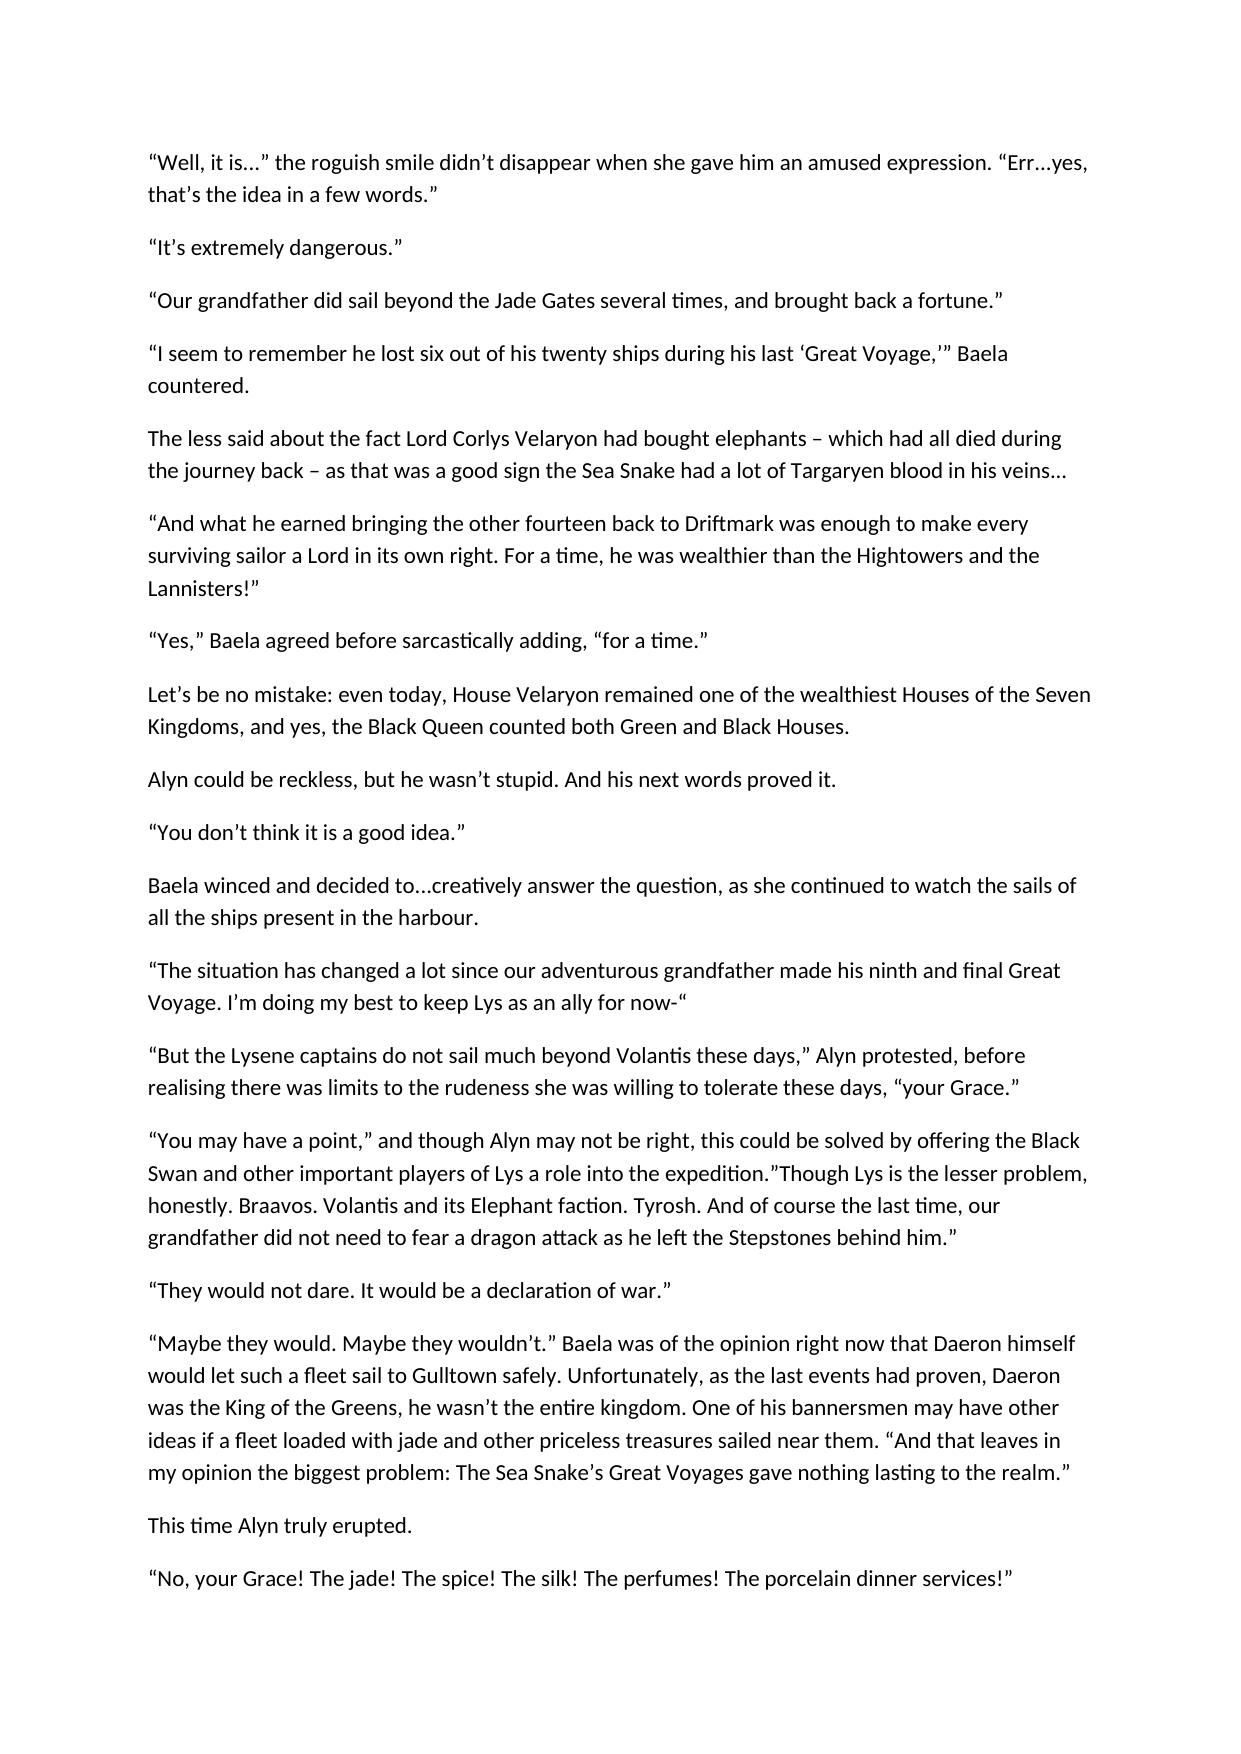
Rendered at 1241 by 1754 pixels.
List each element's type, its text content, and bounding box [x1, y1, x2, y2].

text “You may have a point,” and though Alyn may not be right, this could be solved by offering the Black Swan and other important players of Lys a role into the expedition.”Though Lys is the lesser problem, honestly. Braavos. Volantis and its Elephant faction. Tyrosh. And of course the last time, our grandfather did not need to fear a dragon attack as he left the Stepstones behind him.” [148, 1127, 1093, 1251]
text “And what he earned bringing the other fourteen back to Driftmark was enough to make every surviving sailor a Lord in its own right. For a time, he was wealthier than the Hightowers and the Lannisters!” [148, 509, 1093, 602]
text The less said about the fact Lord Corlys Velaryon had bought elephants – which had all died during the journey back – as that was a good sign the Sea Snake had a lot of Targaryen blood in his veins... [148, 424, 1093, 484]
text “No, your Grace! The jade! The spice! The silk! The perfumes! The porcelain dinner services!” [148, 1564, 1093, 1592]
text “Well, it is...” the roguish smile didn’t disappear when she gave him an amused expression. “Err...yes, that’s the idea in a few words.” [148, 148, 1093, 208]
text Let’s be no mistake: even today, House Velaryon remained one of the wealthiest Houses of the Seven Kingdoms, and yes, the Black Queen counted both Green and Black Houses. [148, 680, 1093, 740]
text “Yes,” Baela agreed before sarcastically adding, “for a time.” [148, 627, 1093, 655]
text “It’s extremely dangerous.” [148, 233, 1093, 261]
text “You don’t think it is a good idea.” [148, 818, 1093, 846]
text “The situation has changed a lot since our adventurous grandfather made his ninth and final Great Voyage. I’m doing my best to keep Lys as an ally for now-“ [148, 956, 1093, 1016]
text “I seem to remember he lost six out of his twenty ships during his last ‘Great Voyage,’” Baela countered. [148, 339, 1093, 399]
text Baela winced and decided to...creatively answer the question, as she continued to watch the sails of all the ships present in the harbour. [148, 871, 1093, 931]
text This time Alyn truly erupted. [148, 1511, 1093, 1539]
text “Our grandfather did sail beyond the Jade Gates several times, and brought back a fortune.” [148, 286, 1093, 314]
text “But the Lysene captains do not sail much beyond Volantis these days,” Alyn protested, before realising there was limits to the rudeness she was willing to tolerate these days, “your Grace.” [148, 1041, 1093, 1102]
text Alyn could be reckless, but he wasn’t stupid. And his next words proved it. [148, 765, 1093, 793]
text “Maybe they would. Maybe they wouldn’t.” Baela was of the opinion right now that Daeron himself would let such a fleet sail to Gulltown safely. Unfortunately, as the last events had proven, Daeron was the King of the Greens, he wasn’t the entire kingdom. One of his bannersmen may have other ideas if a fleet loaded with jade and other priceless treasures sailed near them. “And that leaves in my opinion the biggest problem: The Sea Snake’s Great Voyages gave nothing lasting to the realm.” [148, 1329, 1093, 1486]
text “They would not dare. It would be a declaration of war.” [148, 1276, 1093, 1304]
